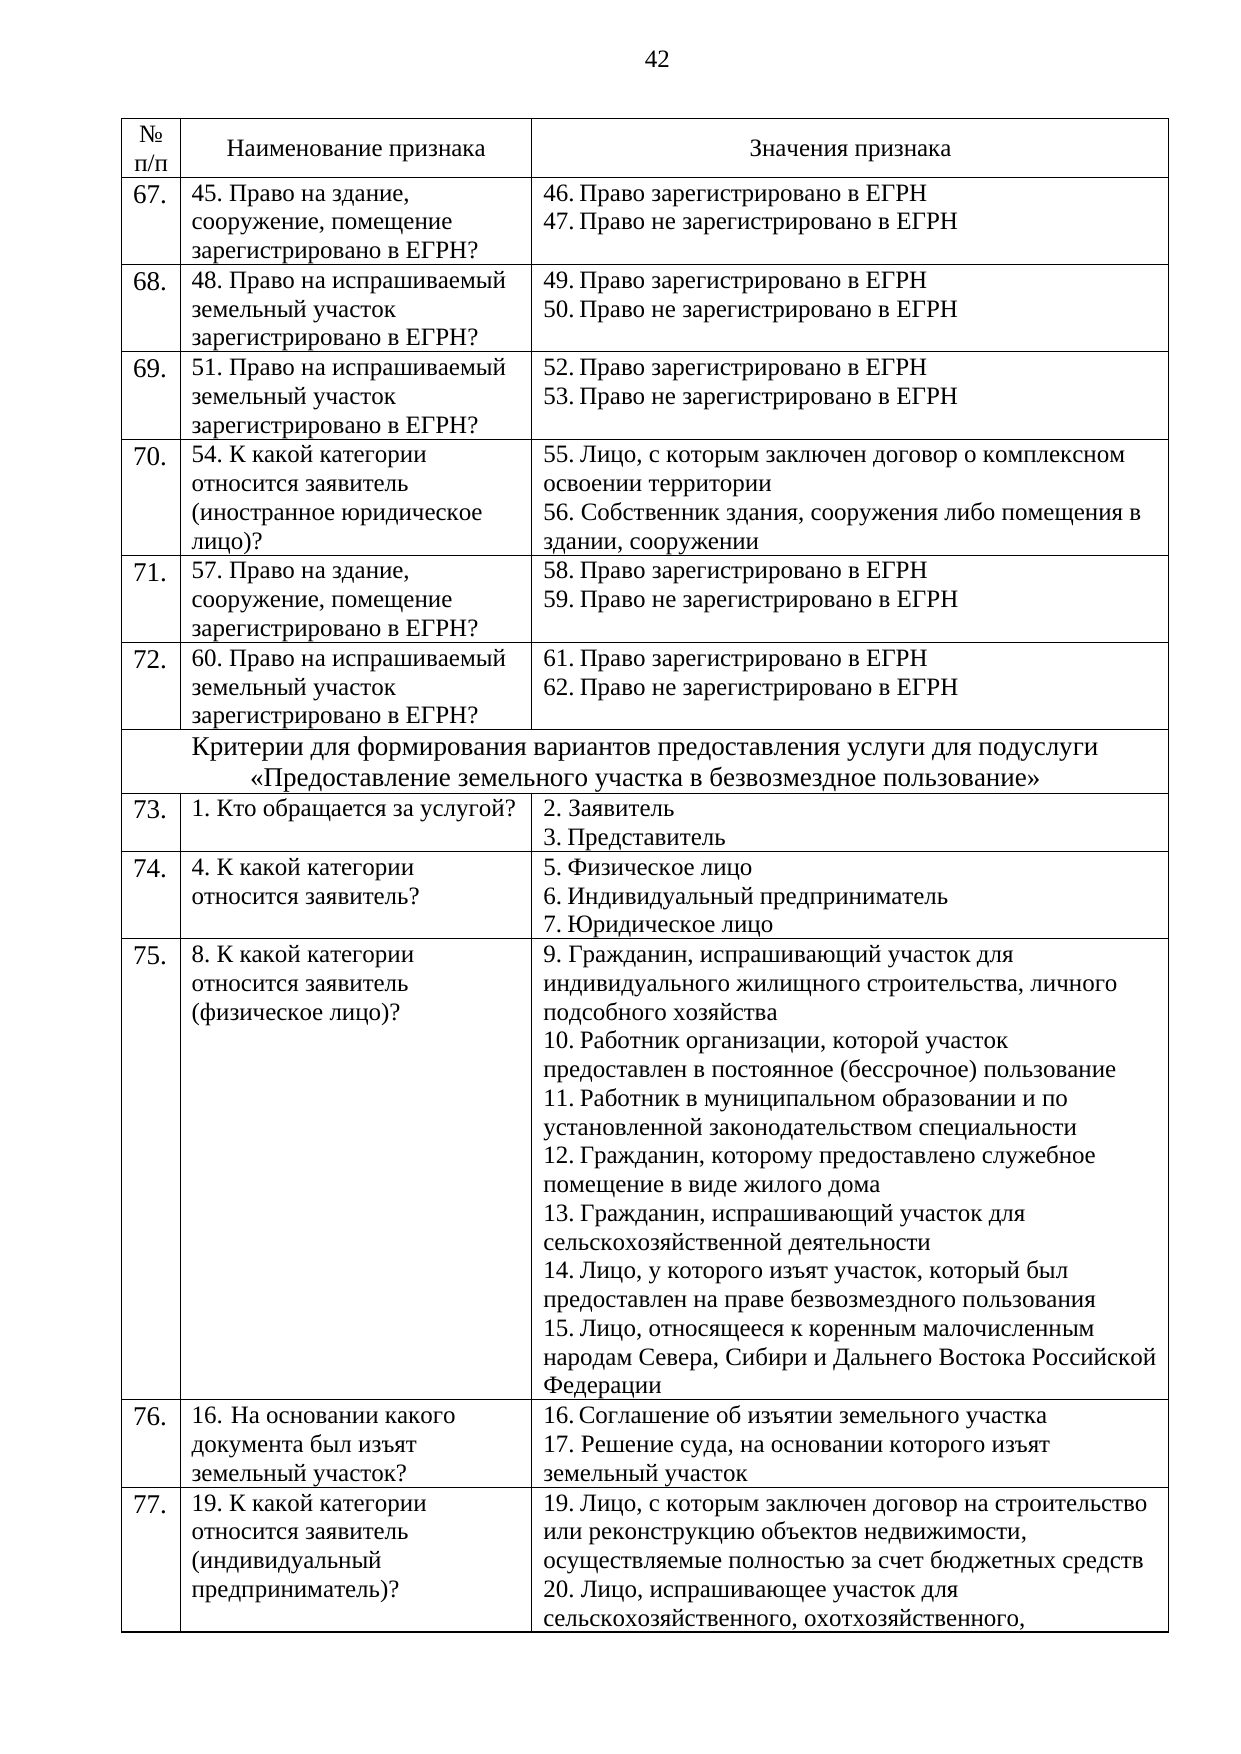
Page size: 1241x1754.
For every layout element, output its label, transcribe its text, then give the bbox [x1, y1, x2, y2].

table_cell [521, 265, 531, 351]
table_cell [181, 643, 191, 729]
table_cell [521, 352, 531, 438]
table_cell Лицо, с которым заключен договор о комплексном освоении территории Собственник здания, сооружения либо помещения в здании, сооружении [532, 440, 1168, 554]
table_cell Гражданин, испрашивающий участок для индивидуального жилищного строительства, личного подсобного хозяйства Работник организации, которой участок предоставлен в постоянное (бессрочное) пользование Работник в муниципальном образовании и по установленной законодательством специальности Гражданин, которому предоставлено служебное помещение в виде жилого дома Гражданин, испрашивающий участок для сельскохозяйственной деятельности Лицо, у которого изъят участок, который был предоставлен на праве безвозмездного пользования Лицо, относящееся к коренным малочисленным народам Севера, Сибири и Дальнего Востока Российской Федерации [532, 939, 1168, 1399]
table_cell Физическое лицо Индивидуальный предприниматель Юридическое лицо [532, 852, 1168, 938]
table_cell 4. К какой категории относится заявитель? [181, 852, 531, 938]
table_cell [122, 178, 180, 264]
table_cell [122, 352, 180, 438]
table_cell Критерии для формирования вариантов предоставления услуги для подуслуги «Предоставление земельного участка в безвозмездное пользование» [122, 730, 1168, 792]
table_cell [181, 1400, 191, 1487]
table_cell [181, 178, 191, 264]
table_header Значения признака [532, 119, 1168, 177]
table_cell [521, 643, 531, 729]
table_cell [122, 643, 180, 729]
table_cell Соглашение об изъятии земельного участка Решение суда, на основании которого изъят земельный участок [532, 1400, 1168, 1487]
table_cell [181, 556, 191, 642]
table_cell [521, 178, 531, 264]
table_cell [122, 1400, 180, 1487]
table_cell Право зарегистрировано в ЕГРН Право не зарегистрировано в ЕГРН [532, 178, 1168, 264]
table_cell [181, 1488, 531, 1631]
table_cell Право зарегистрировано в ЕГРН Право не зарегистрировано в ЕГРН [532, 556, 1168, 642]
table_cell [122, 794, 180, 851]
table_cell Право зарегистрировано в ЕГРН Право не зарегистрировано в ЕГРН [532, 643, 1168, 729]
table_header № п/п [122, 119, 180, 177]
table_cell Заявитель Представитель [532, 794, 1168, 851]
table_cell [122, 939, 180, 1399]
table_cell 8. К какой категории относится заявитель (физическое лицо)? [181, 939, 531, 1399]
table_cell 1. Кто обращается за услугой? [181, 794, 531, 851]
table_cell Право зарегистрировано в ЕГРН Право не зарегистрировано в ЕГРН [532, 352, 1168, 438]
table_cell Право зарегистрировано в ЕГРН Право не зарегистрировано в ЕГРН [532, 265, 1168, 351]
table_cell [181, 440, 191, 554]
table_cell [122, 1488, 180, 1631]
table_cell [122, 440, 180, 554]
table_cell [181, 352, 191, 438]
table_header Наименование признака [181, 119, 531, 177]
table_cell [122, 556, 180, 642]
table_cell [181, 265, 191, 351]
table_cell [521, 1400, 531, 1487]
table_cell [122, 265, 180, 351]
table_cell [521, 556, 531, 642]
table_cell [532, 1488, 1168, 1631]
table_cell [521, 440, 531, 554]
table_cell [122, 852, 180, 938]
